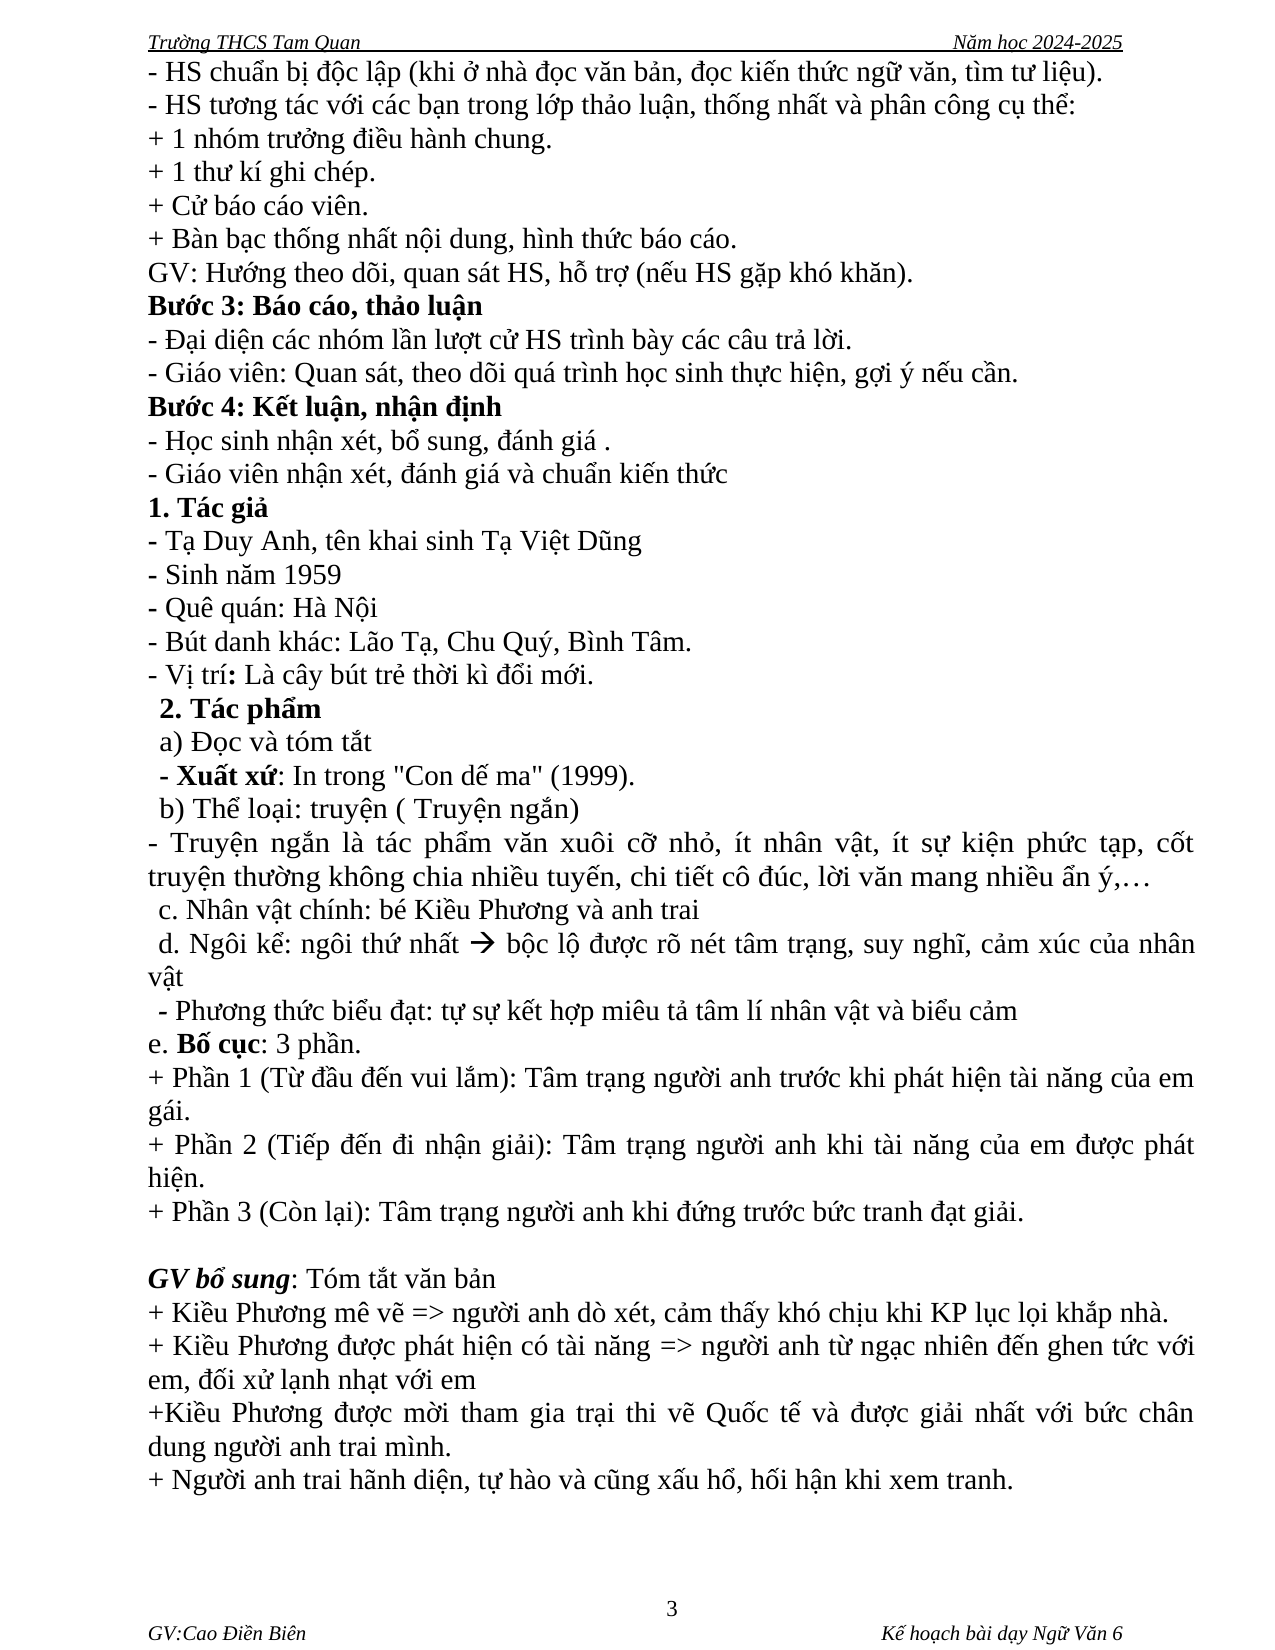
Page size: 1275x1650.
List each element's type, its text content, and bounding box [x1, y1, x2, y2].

text +Kiều Phương được mời tham gia trại thi vẽ Quốc tế và được giải nhất với bức chân dung người anh trai mình. [148, 1395, 1196, 1462]
text e. Bố cục: 3 phần. [148, 1026, 1196, 1060]
text - HS tương tác với các bạn trong lớp thảo luận, thống nhất và phân công cụ thể: [110, 87, 1196, 121]
text - Đại diện các nhóm lần lượt cử HS trình bày các câu trả lời. [110, 322, 1196, 356]
text + 1 thư kí ghi chép. [110, 154, 1196, 188]
text + Phần 2 (Tiếp đến đi nhận giải): Tâm trạng người anh khi tài năng của em được phát hiện. [148, 1127, 1196, 1194]
text GV bổ sung: Tóm tắt văn bản [148, 1261, 1196, 1295]
text + Kiều Phương mê vẽ => người anh dò xét, cảm thấy khó chịu khi KP lục lọi khắp nhà. [148, 1295, 1196, 1328]
text - Truyện ngắn là tác phẩm văn xuôi cỡ nhỏ, ít nhân vật, ít sự kiện phức tạp, cốt truyện thường không chia nhiều tuyến, chi tiết cô đúc, lời văn mang nhiều ẩn ý,… [148, 825, 1196, 892]
text - HS chuẩn bị độc lập (khi ở nhà đọc văn bản, đọc kiến thức ngữ văn, tìm tư liệu). [110, 54, 1196, 87]
text d. Ngôi kể: ngôi thứ nhất bộc lộ được rõ nét tâm trạng, suy nghĩ, cảm xúc của nhân vật [148, 926, 1196, 993]
text - Quê quán: Hà Nội [148, 590, 1196, 624]
text + 1 nhóm trưởng điều hành chung. [110, 121, 1196, 154]
text b) Thể loại: truyện ( Truyện ngắn) [159, 792, 1196, 825]
text - Vị trí: Là cây bút trẻ thời kì đổi mới. [148, 657, 1196, 691]
text Bước 4: Kết luận, nhận định [110, 389, 1196, 423]
text c. Nhân vật chính: bé Kiều Phương và anh trai [158, 892, 1196, 926]
text - Xuất xứ: In trong "Con dế ma" (1999). [148, 758, 1196, 792]
text - Bút danh khác: Lão Tạ, Chu Quý, Bình Tâm. [148, 624, 1196, 657]
text + Cử báo cáo viên. [110, 188, 1196, 221]
text a) Đọc và tóm tắt [159, 724, 1196, 758]
text - Học sinh nhận xét, bổ sung, đánh giá . [110, 423, 1196, 456]
text + Phần 1 (Từ đầu đến vui lắm): Tâm trạng người anh trước khi phát hiện tài năng của em gái. [148, 1060, 1196, 1127]
text - Tạ Duy Anh, tên khai sinh Tạ Việt Dũng [110, 523, 1196, 557]
text Bước 3: Báo cáo, thảo luận [110, 288, 1196, 322]
text - Giáo viên: Quan sát, theo dõi quá trình học sinh thực hiện, gợi ý nếu cần. [110, 356, 1196, 389]
text + Người anh trai hãnh diện, tự hào và cũng xấu hổ, hối hận khi xem tranh. [148, 1462, 1196, 1496]
text - Sinh năm 1959 [110, 557, 1196, 590]
text 1. Tác giả [110, 490, 1196, 523]
text 2. Tác phẩm [159, 691, 1196, 724]
text + Kiều Phương được phát hiện có tài năng => người anh từ ngạc nhiên đến ghen tức với em, đối xử lạnh nhạt với em [148, 1328, 1196, 1395]
text - Phương thức biểu đạt: tự sự kết hợp miêu tả tâm lí nhân vật và biểu cảm [158, 993, 1196, 1026]
text + Phần 3 (Còn lại): Tâm trạng người anh khi đứng trước bức tranh đạt giải. [148, 1194, 1196, 1228]
text GV: Hướng theo dõi, quan sát HS, hỗ trợ (nếu HS gặp khó khăn). [110, 255, 1196, 288]
text + Bàn bạc thống nhất nội dung, hình thức báo cáo. [110, 221, 1196, 255]
text - Giáo viên nhận xét, đánh giá và chuẩn kiến thức [110, 456, 1196, 490]
